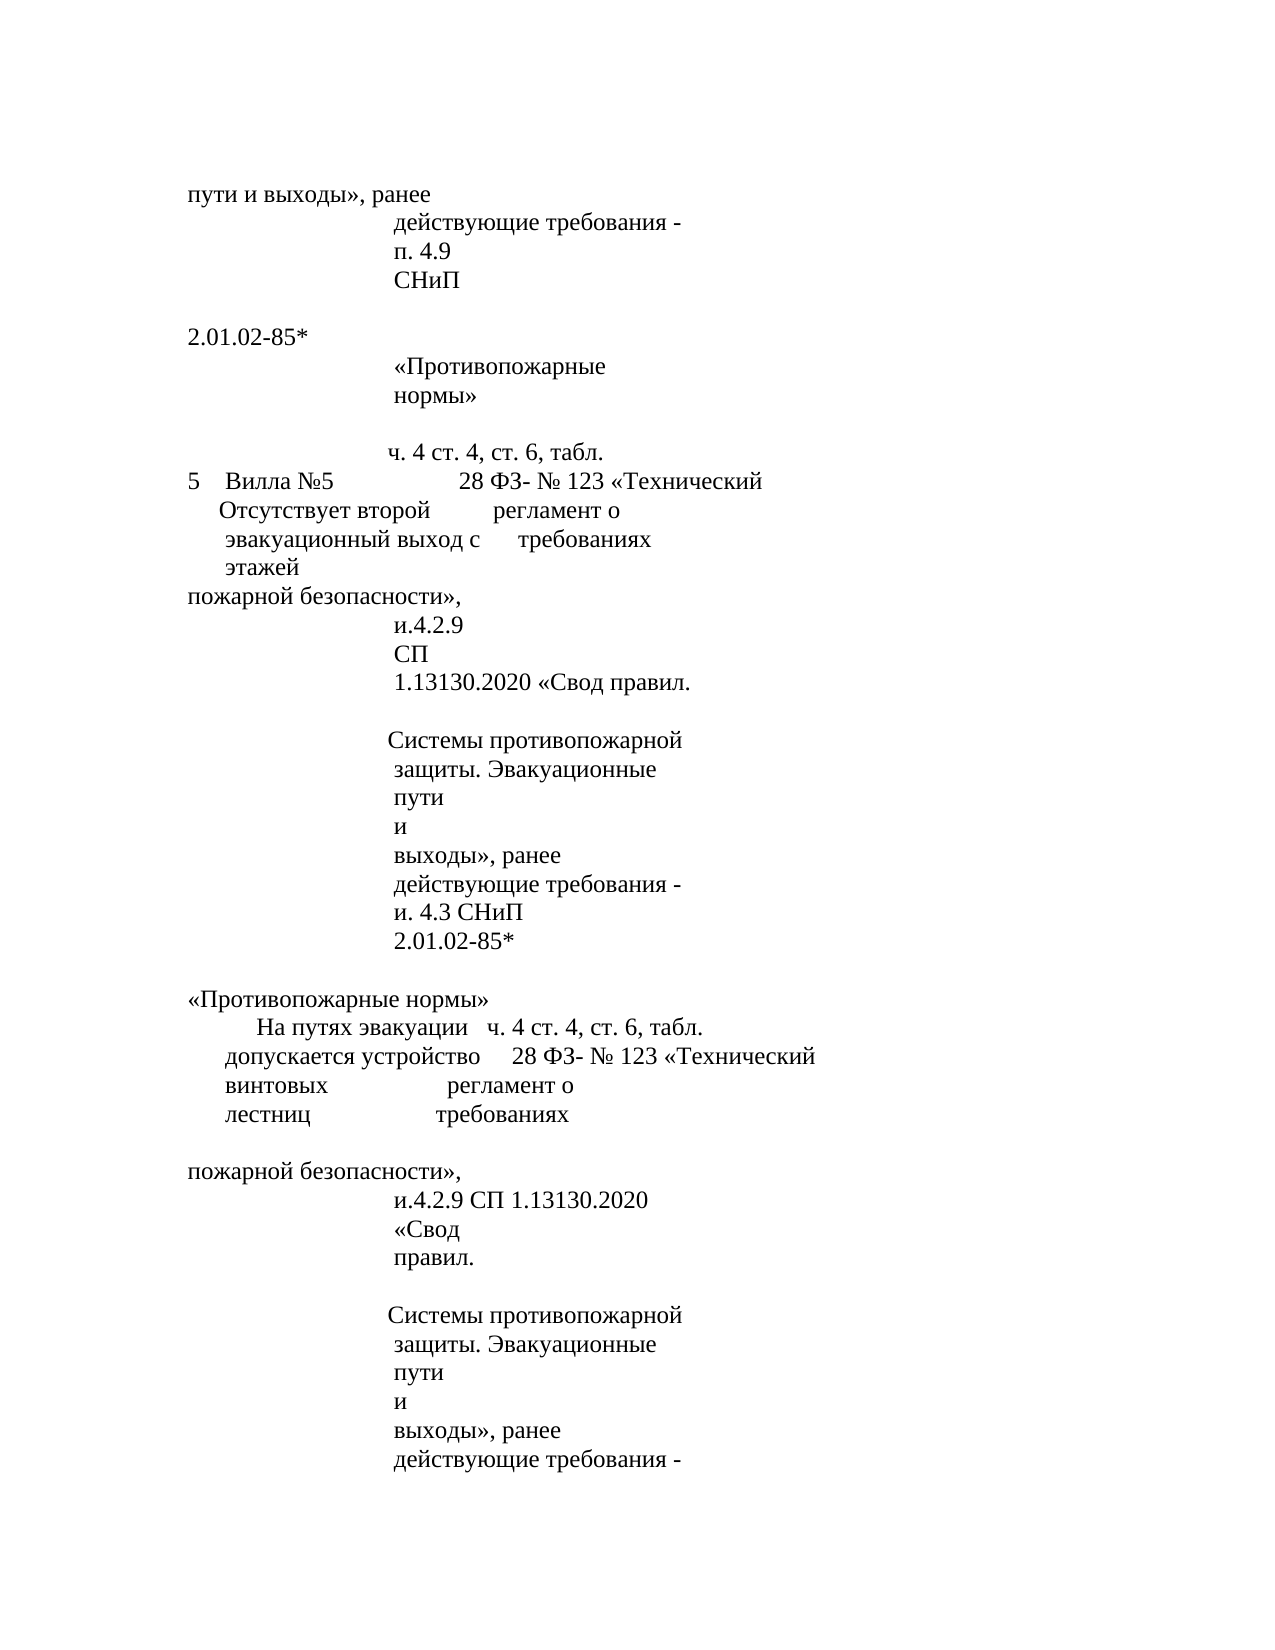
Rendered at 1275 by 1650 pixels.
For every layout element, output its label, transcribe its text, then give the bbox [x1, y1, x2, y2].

text выходы», ранее [187, 1415, 1087, 1444]
text нормы» [187, 380, 1087, 409]
text лестниц требованиях [187, 1099, 1087, 1127]
text СП [187, 639, 1087, 667]
text действующие требования - [187, 207, 1087, 236]
text и [187, 811, 1087, 840]
text пути [187, 1357, 1087, 1386]
text защиты. Эвакуационные [187, 754, 1087, 782]
text пути и выходы», ранее [187, 179, 1087, 207]
text действующие требования - [187, 869, 1087, 897]
text эвакуационный выход с требованиях [187, 524, 1087, 552]
text пути [187, 782, 1087, 811]
text выходы», ранее [187, 840, 1087, 869]
text и.4.2.9 СП 1.13130.2020 [187, 1185, 1087, 1214]
text ч. 4 ст. 4, ст. 6, табл. [187, 437, 1087, 466]
text Системы противопожарной [187, 1300, 1087, 1329]
text действующие требования - [187, 1444, 1087, 1472]
text «Противопожарные нормы» [187, 984, 1087, 1012]
text правил. [187, 1242, 1087, 1271]
text 5 Вилла №5 28 ФЗ- № 123 «Технический [187, 466, 1087, 495]
text пожарной безопасности», [187, 581, 1087, 610]
text «Свод [187, 1214, 1087, 1242]
text пожарной безопасности», [187, 1156, 1087, 1185]
text 1.13130.2020 «Свод правил. [187, 667, 1087, 696]
text винтовых регламент о [187, 1070, 1087, 1099]
text и.4.2.9 [187, 610, 1087, 639]
text «Противопожарные [187, 351, 1087, 380]
text и. 4.3 СНиП [187, 897, 1087, 926]
text п. 4.9 [187, 236, 1087, 265]
text Отсутствует второй регламент о [187, 495, 1087, 524]
text 2.01.02-85* [187, 322, 1087, 351]
text На путях эвакуации ч. 4 ст. 4, ст. 6, табл. [187, 1012, 1087, 1041]
text СНиП [187, 265, 1087, 294]
text и [187, 1386, 1087, 1415]
text защиты. Эвакуационные [187, 1329, 1087, 1357]
text допускается устройство 28 ФЗ- № 123 «Технический [187, 1041, 1087, 1070]
text 2.01.02-85* [187, 926, 1087, 955]
text Системы противопожарной [187, 725, 1087, 754]
text этажей [187, 552, 1087, 581]
